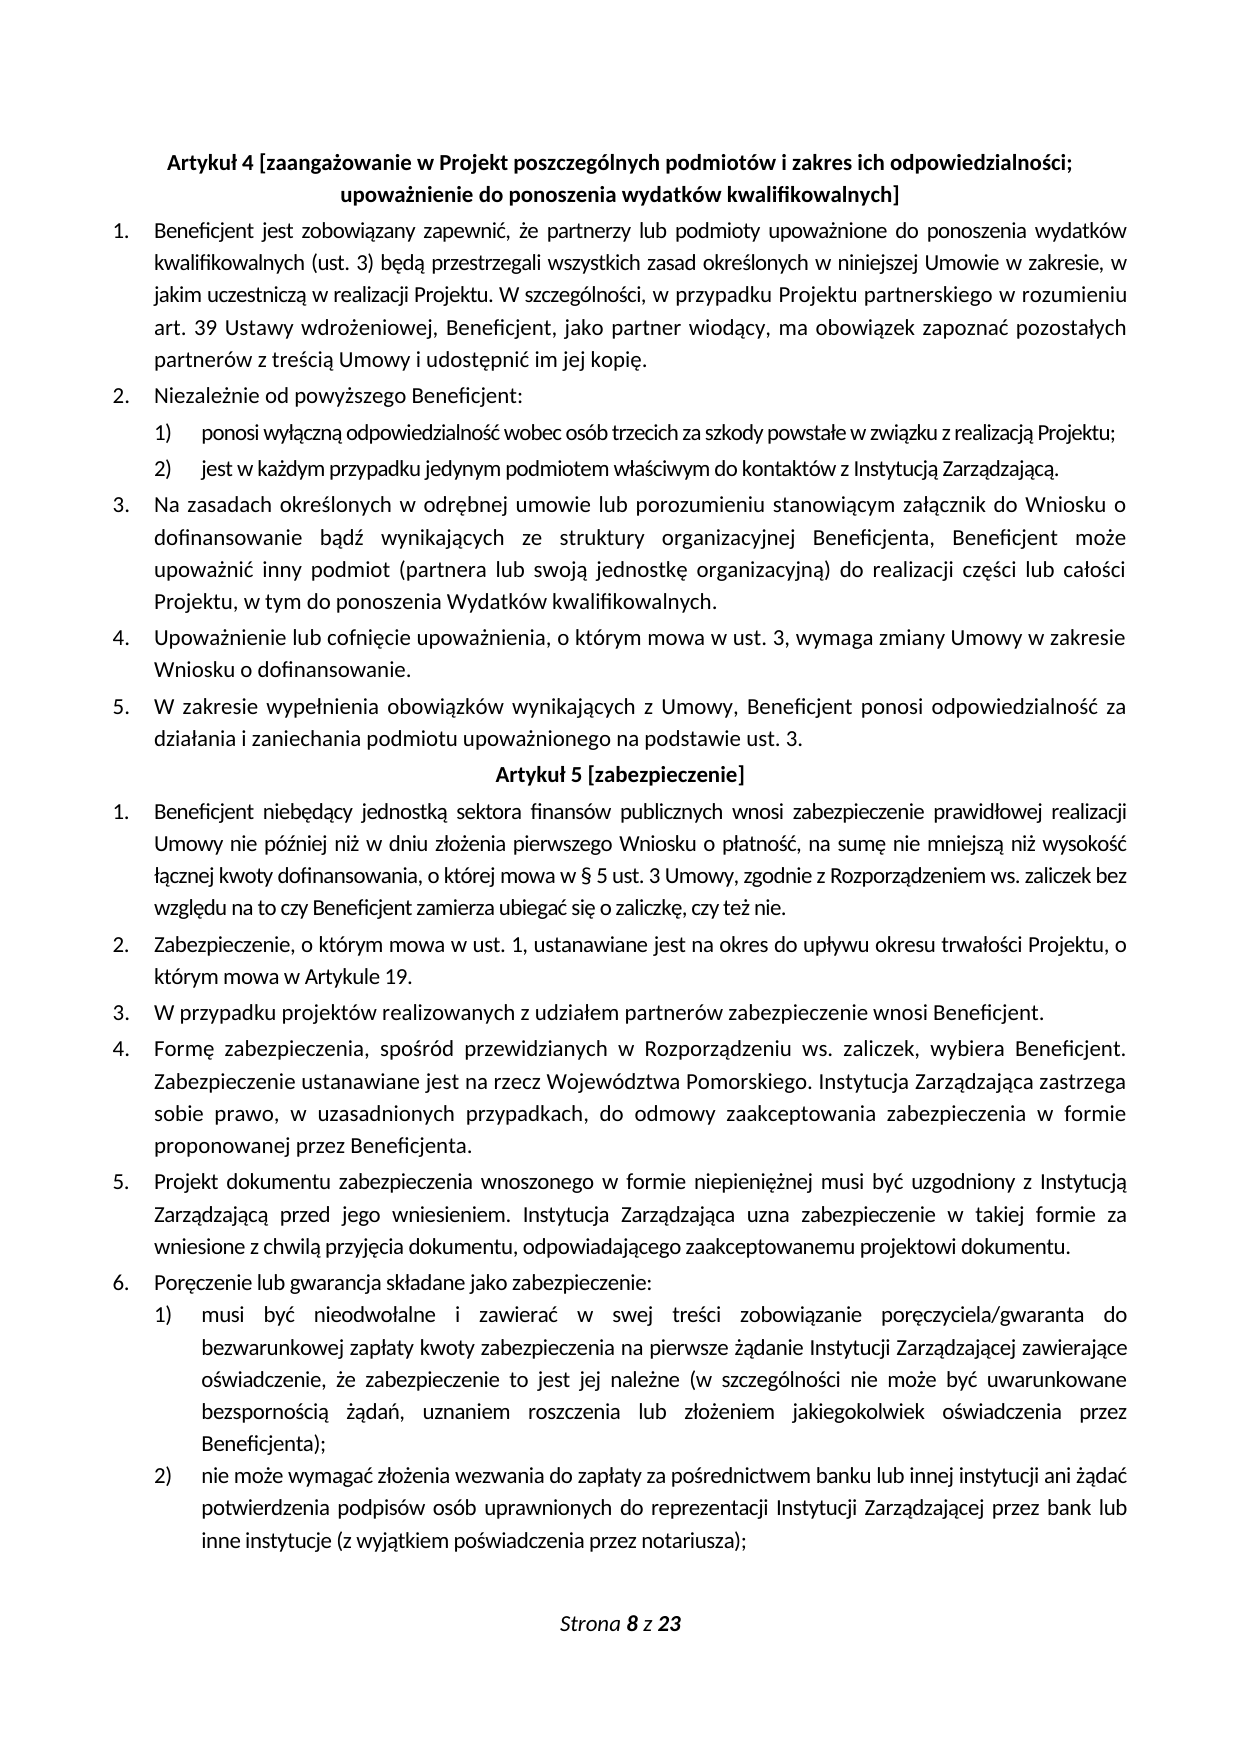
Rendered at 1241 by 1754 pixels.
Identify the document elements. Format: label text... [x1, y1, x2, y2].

list Projekt dokumentu zabezpieczenia wnoszonego w formie niepieniężnej musi być uzgodniony z Instytucją Zarządzającą przed jego wniesieniem. Instytucja Zarządzająca uzna zabezpieczenie w takiej formie za wniesione z chwilą przyjęcia dokumentu, odpowiadającego zaakceptowanemu projektowi dokumentu. [112, 1167, 1128, 1260]
list W przypadku projektów realizowanych z udziałem partnerów zabezpieczenie wnosi Beneficjent. [112, 998, 1128, 1026]
list jest w każdym przypadku jedynym podmiotem właściwym do kontaktów z Instytucją Zarządzającą. [154, 454, 1128, 482]
list Na zasadach określonych w odrębnej umowie lub porozumieniu stanowiącym załącznik do Wniosku o dofinansowanie bądź wynikających ze struktury organizacyjnej Beneficjenta, Beneficjent może upoważnić inny podmiot (partnera lub swoją jednostkę organizacyjną) do realizacji części lub całości Projektu, w tym do ponoszenia Wydatków kwalifikowalnych. [112, 490, 1128, 615]
subtitle Artykuł 5 [zabezpieczenie] [112, 760, 1128, 788]
list Zabezpieczenie, o którym mowa w ust. 1, ustanawiane jest na okres do upływu okresu trwałości Projektu, o którym mowa w Artykule 19. [112, 930, 1128, 990]
list Beneficjent niebędący jednostką sektora finansów publicznych wnosi zabezpieczenie prawidłowej realizacji Umowy nie później niż w dniu złożenia pierwszego Wniosku o płatność, na sumę nie mniejszą niż wysokość łącznej kwoty dofinansowania, o której mowa w § 5 ust. 3 Umowy, zgodnie z Rozporządzeniem ws. zaliczek bez względu na to czy Beneficjent zamierza ubiegać się o zaliczkę, czy też nie. [112, 797, 1128, 921]
list Niezależnie od powyższego Beneficjent: [112, 381, 1128, 409]
list Poręczenie lub gwarancja składane jako zabezpieczenie: [112, 1268, 1128, 1296]
list nie może wymagać złożenia wezwania do zapłaty za pośrednictwem banku lub innej instytucji ani żądać potwierdzenia podpisów osób uprawnionych do reprezentacji Instytucji Zarządzającej przez bank lub inne instytucje (z wyjątkiem poświadczenia przez notariusza); [154, 1461, 1128, 1554]
list Upoważnienie lub cofnięcie upoważnienia, o którym mowa w ust. 3, wymaga zmiany Umowy w zakresie Wniosku o dofinansowanie. [112, 623, 1128, 683]
list Beneficjent jest zobowiązany zapewnić, że partnerzy lub podmioty upoważnione do ponoszenia wydatków kwalifikowalnych (ust. 3) będą przestrzegali wszystkich zasad określonych w niniejszej Umowie w zakresie, w jakim uczestniczą w realizacji Projektu. W szczególności, w przypadku Projektu partnerskiego w rozumieniu art. 39 Ustawy wdrożeniowej, Beneficjent, jako partner wiodący, ma obowiązek zapoznać pozostałych partnerów z treścią Umowy i udostępnić im jej kopię. [112, 216, 1128, 373]
list Formę zabezpieczenia, spośród przewidzianych w Rozporządzeniu ws. zaliczek, wybiera Beneficjent. Zabezpieczenie ustanawiane jest na rzecz Województwa Pomorskiego. Instytucja Zarządzająca zastrzega sobie prawo, w uzasadnionych przypadkach, do odmowy zaakceptowania zabezpieczenia w formie proponowanej przez Beneficjenta. [112, 1034, 1128, 1159]
list W zakresie wypełnienia obowiązków wynikających z Umowy, Beneficjent ponosi odpowiedzialność za działania i zaniechania podmiotu upoważnionego na podstawie ust. 3. [112, 692, 1128, 752]
list musi być nieodwołalne i zawierać w swej treści zobowiązanie poręczyciela/gwaranta do bezwarunkowej zapłaty kwoty zabezpieczenia na pierwsze żądanie Instytucji Zarządzającej zawierające oświadczenie, że zabezpieczenie to jest jej należne (w szczególności nie może być uwarunkowane bezspornością żądań, uznaniem roszczenia lub złożeniem jakiegokolwiek oświadczenia przez Beneficjenta); [154, 1300, 1128, 1457]
subtitle Artykuł 4 [zaangażowanie w Projekt poszczególnych podmiotów i zakres ich odpowiedzialności; upoważnienie do ponoszenia wydatków kwalifikowalnych] [112, 148, 1128, 208]
list ponosi wyłączną odpowiedzialność wobec osób trzecich za szkody powstałe w związku z realizacją Projektu; [154, 418, 1128, 446]
